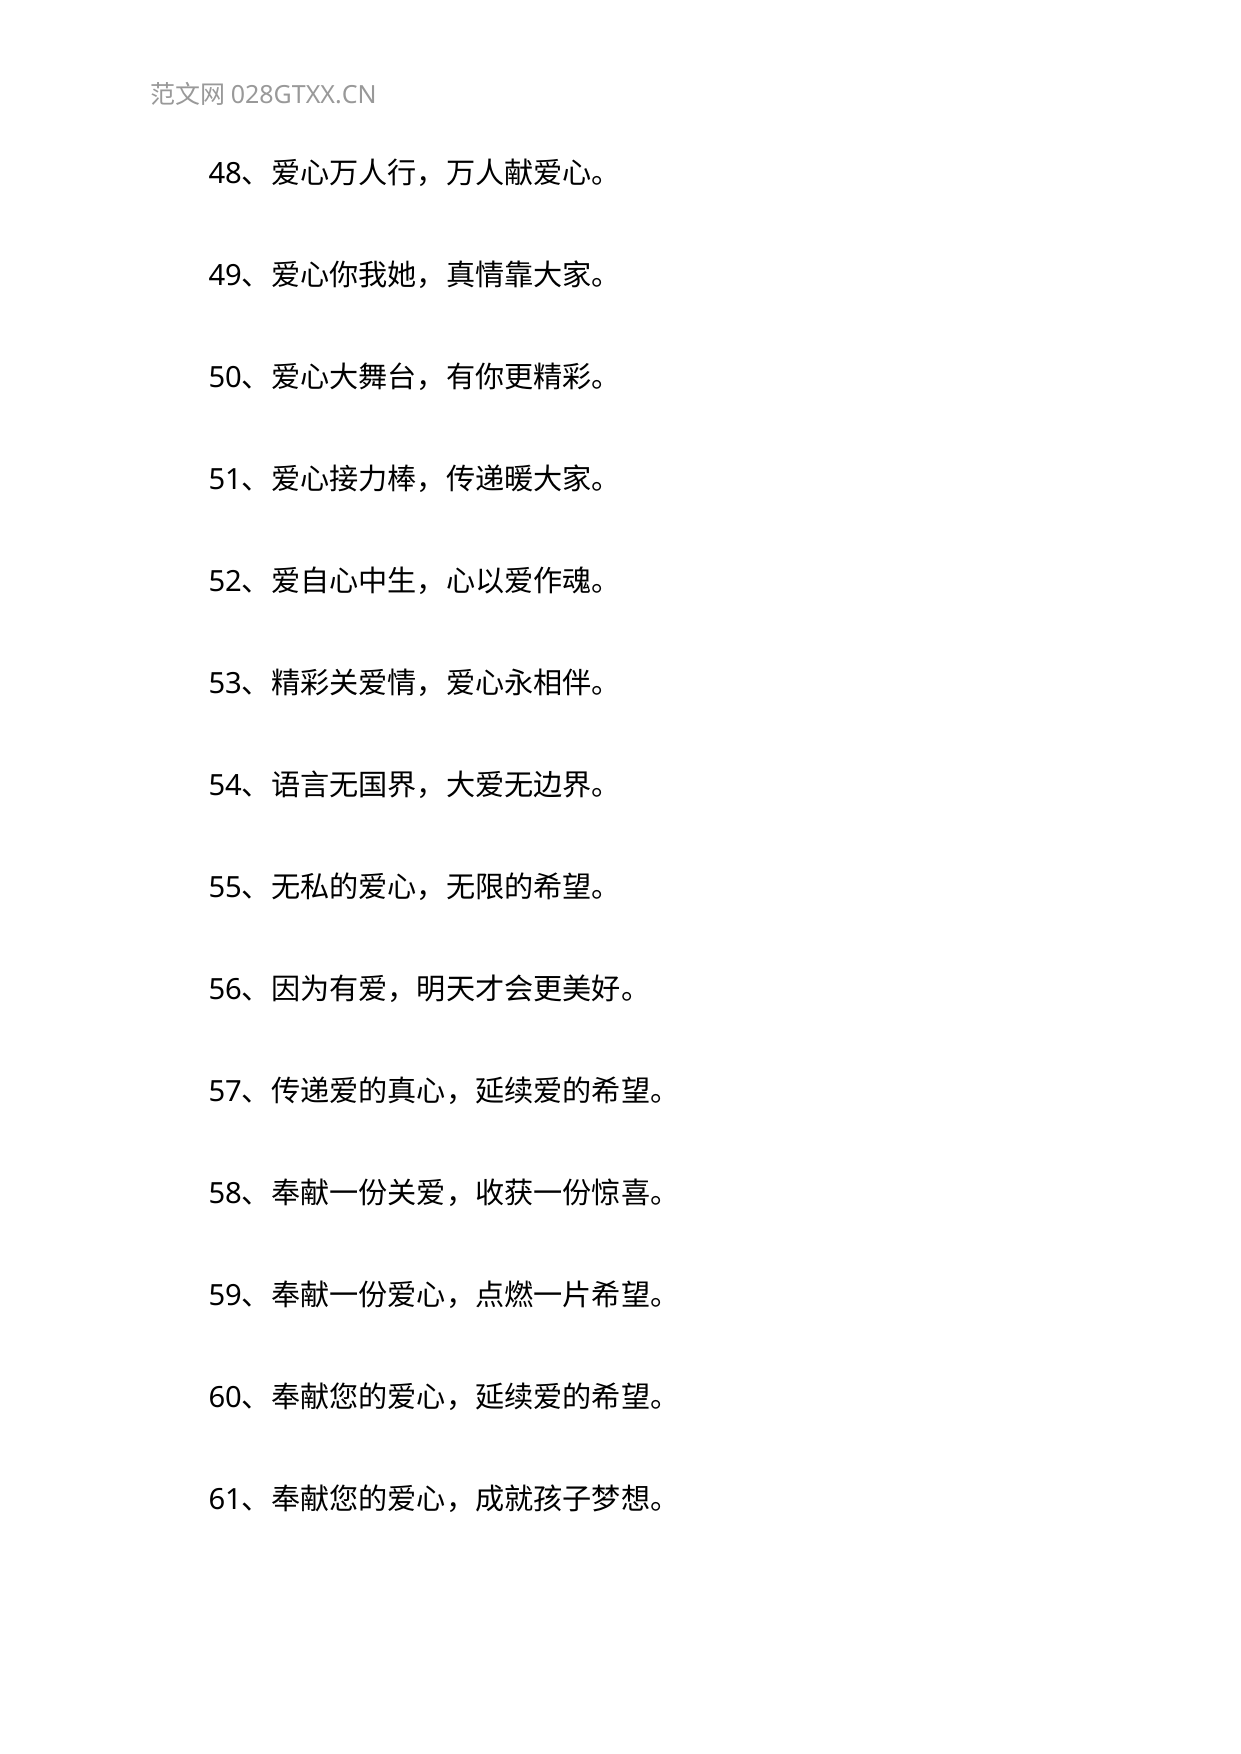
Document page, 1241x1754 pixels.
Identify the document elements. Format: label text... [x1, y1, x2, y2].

text 58、奉献一份关爱，收获一份惊喜。 [150, 1170, 1090, 1212]
text 61、奉献您的爱心，成就孩子梦想。 [150, 1476, 1090, 1518]
text 51、爱心接力棒，传递暖大家。 [150, 456, 1090, 498]
text 53、精彩关爱情，爱心永相伴。 [150, 660, 1090, 702]
text 52、爱自心中生，心以爱作魂。 [150, 558, 1090, 600]
text 54、语言无国界，大爱无边界。 [150, 762, 1090, 804]
text 49、爱心你我她，真情靠大家。 [150, 252, 1090, 294]
text 60、奉献您的爱心，延续爱的希望。 [150, 1374, 1090, 1416]
text 59、奉献一份爱心，点燃一片希望。 [150, 1272, 1090, 1314]
text 56、因为有爱，明天才会更美好。 [150, 966, 1090, 1008]
text 55、无私的爱心，无限的希望。 [150, 864, 1090, 906]
text 48、爱心万人行，万人献爱心。 [150, 150, 1090, 192]
text 50、爱心大舞台，有你更精彩。 [150, 354, 1090, 396]
text 57、传递爱的真心，延续爱的希望。 [150, 1068, 1090, 1110]
